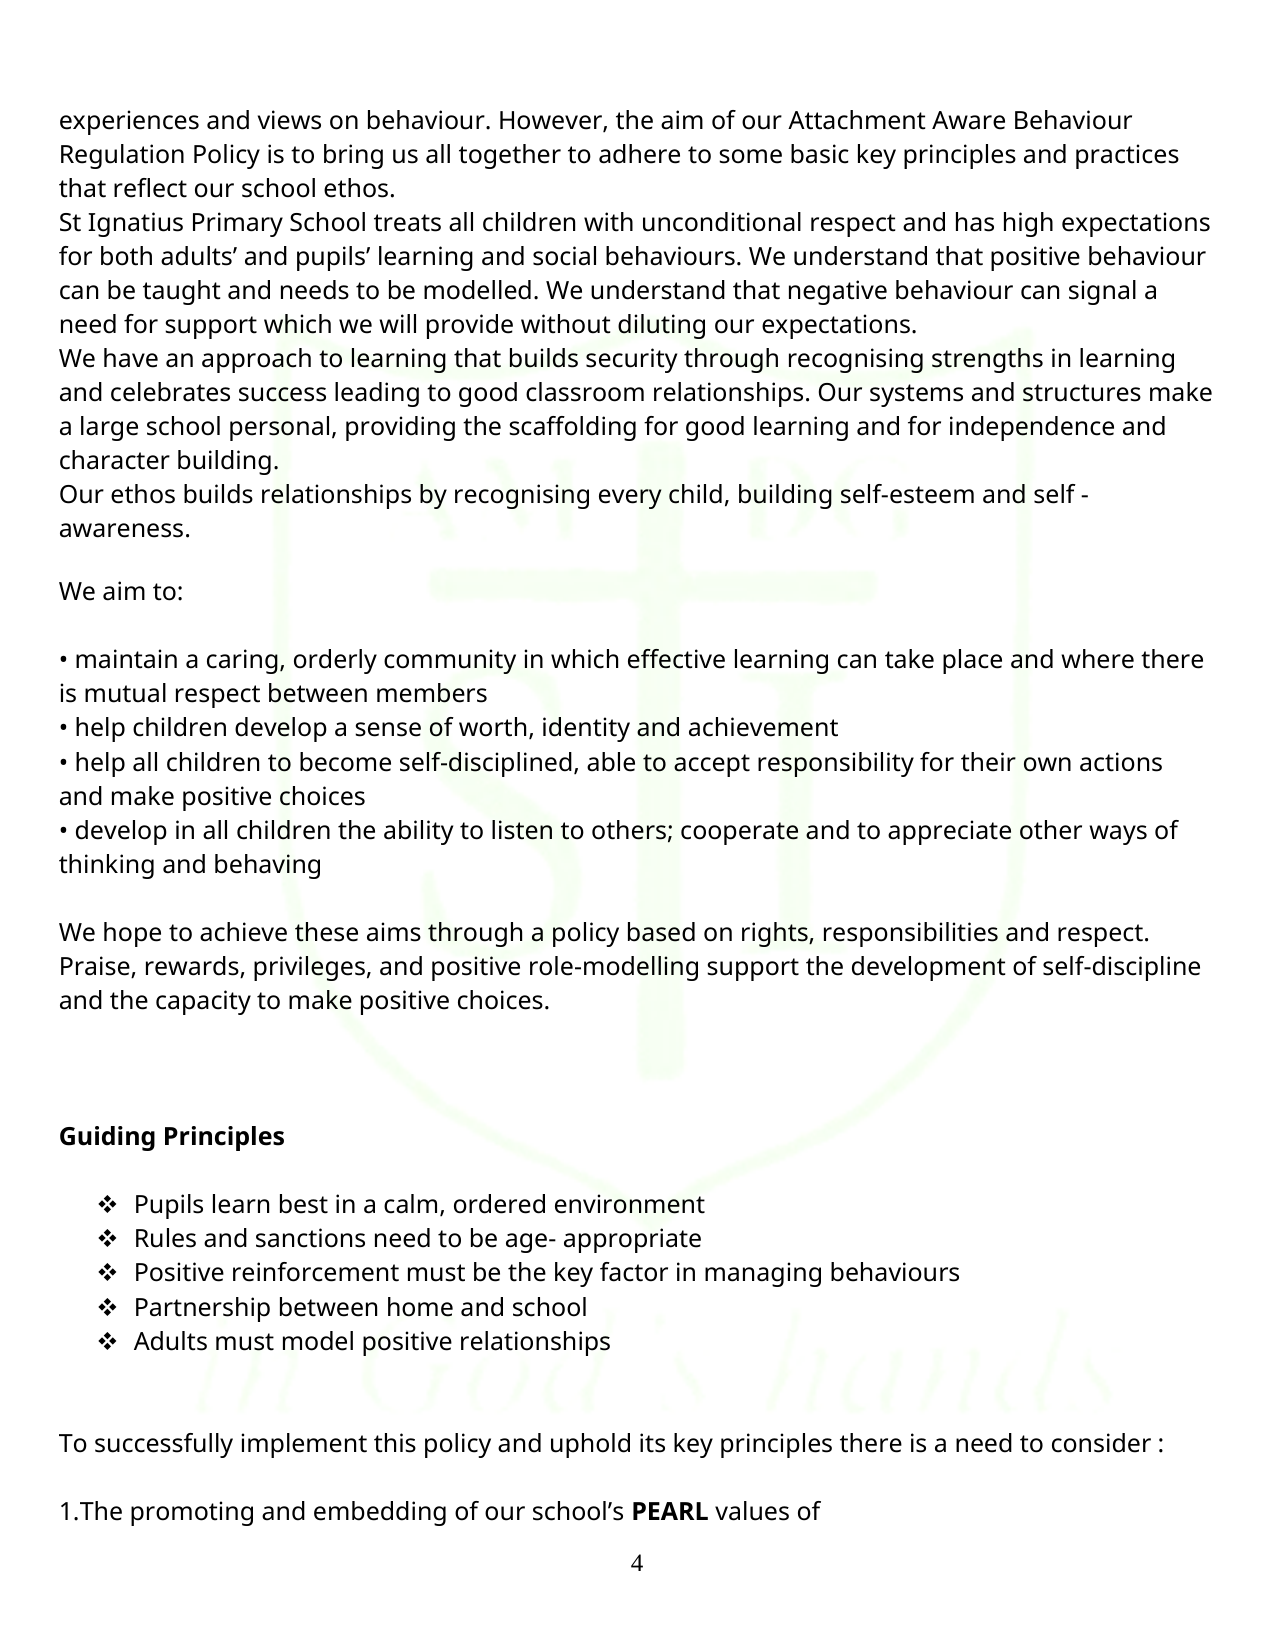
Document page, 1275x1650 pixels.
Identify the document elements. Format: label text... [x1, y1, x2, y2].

text We aim to: [58, 574, 1215, 608]
list Positive reinforcement must be the key factor in managing behaviours [96, 1255, 1215, 1289]
text We have an approach to learning that builds security through recognising strengths in learning and celebrates success leading to good classroom relationships. Our systems and structures make a large school personal, providing the scaffolding for good learning and for independence and character building. Our ethos builds relationships by recognising every child, building self-esteem and self - awareness. [58, 341, 1215, 545]
text Guiding Principles [58, 1119, 1215, 1153]
text • develop in all children the ability to listen to others; cooperate and to appreciate other ways of thinking and behaving [58, 812, 1215, 880]
text To successfully implement this policy and uphold its key principles there is a need to consider : [58, 1425, 1215, 1459]
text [58, 102, 1215, 341]
text • maintain a caring, orderly community in which effective learning can take place and where there is mutual respect between members [58, 642, 1215, 710]
text 1.The promoting and embedding of our school’s PEARL values of [58, 1493, 1215, 1528]
text • help children develop a sense of worth, identity and achievement [58, 710, 1215, 744]
list Adults must model positive relationships [96, 1323, 1215, 1357]
list Rules and sanctions need to be age- appropriate [96, 1221, 1215, 1255]
text • help all children to become self-disciplined, able to accept responsibility for their own actions and make positive choices [58, 744, 1215, 812]
text We hope to achieve these aims through a policy based on rights, responsibilities and respect. Praise, rewards, privileges, and positive role-modelling support the development of self-discipline and the capacity to make positive choices. [58, 914, 1215, 1017]
list Pupils learn best in a calm, ordered environment [96, 1187, 1215, 1221]
list Partnership between home and school [96, 1289, 1215, 1323]
